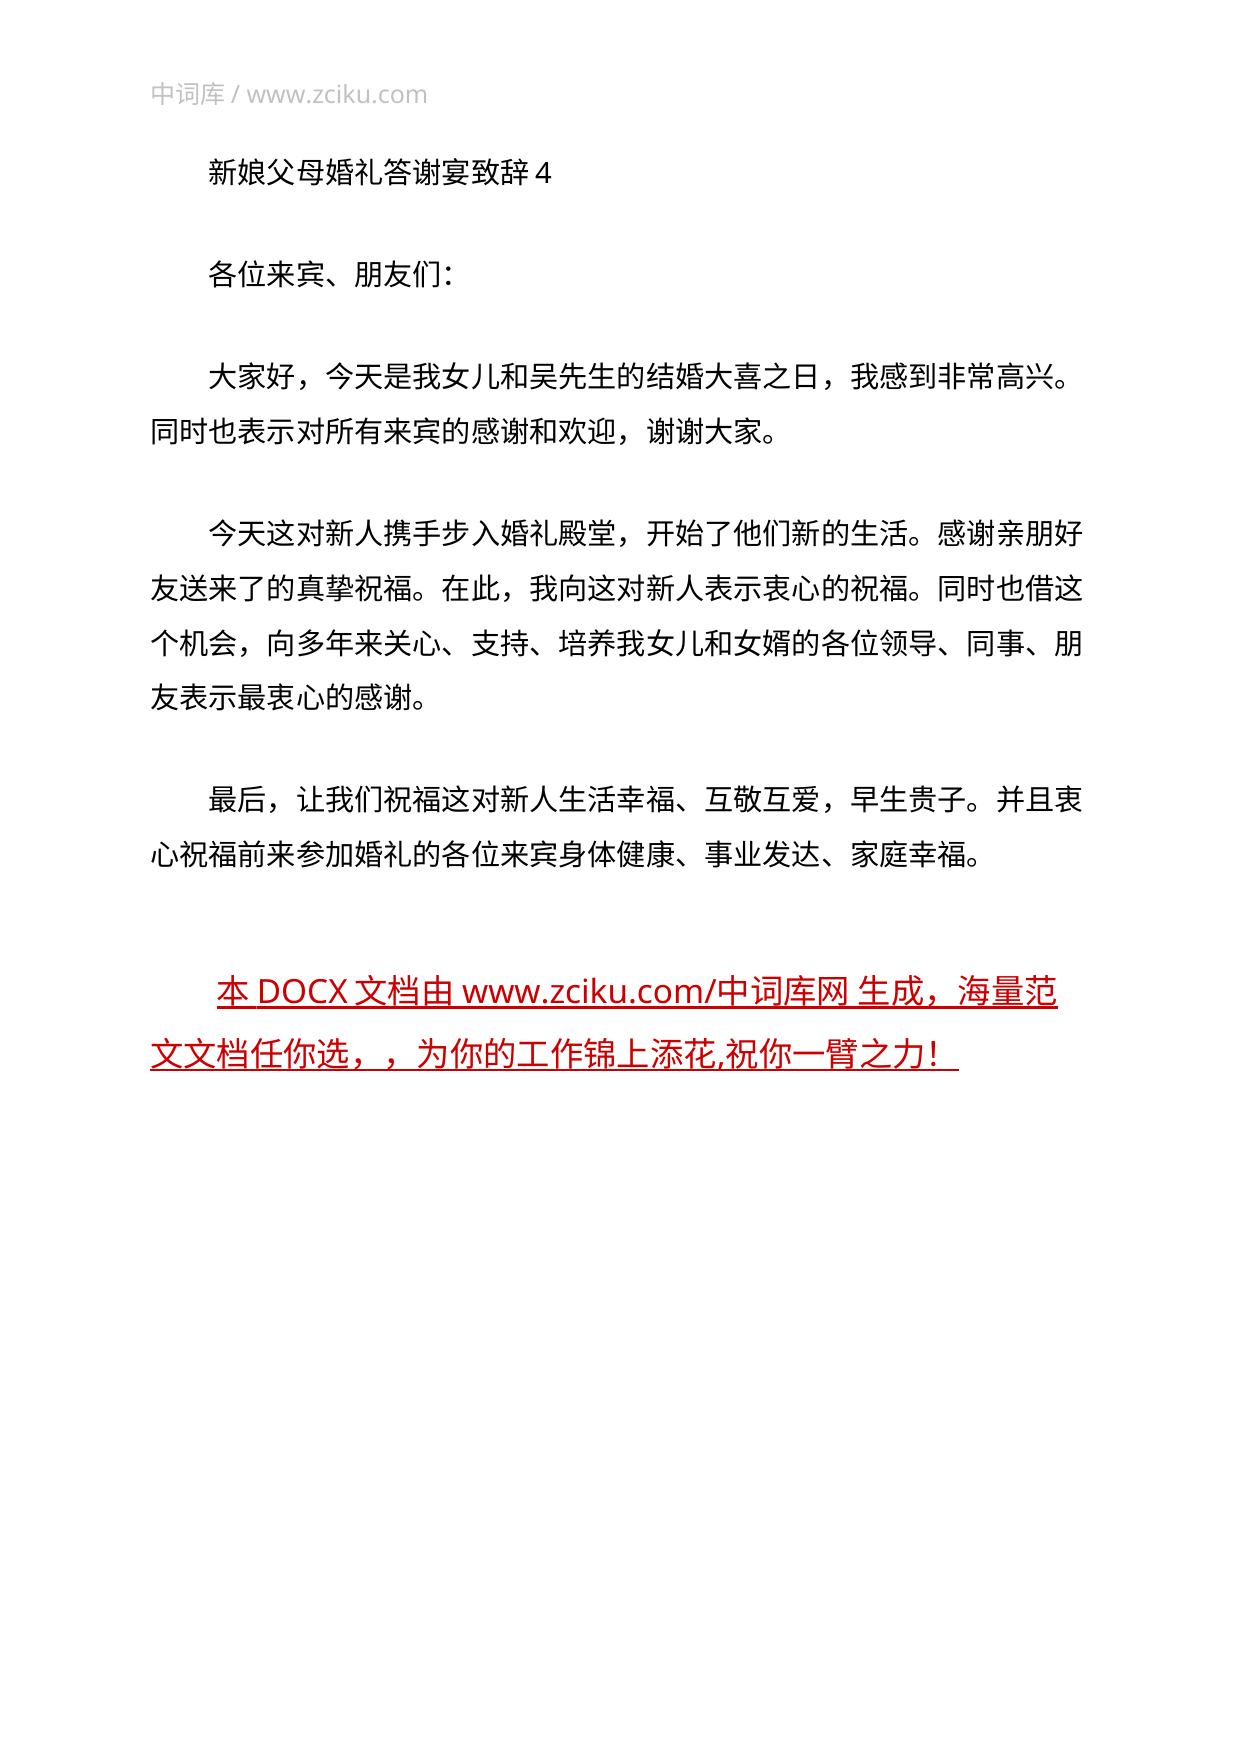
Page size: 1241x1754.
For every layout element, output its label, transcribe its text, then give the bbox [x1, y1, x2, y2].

text 最后，让我们祝福这对新人生活幸福、互敬互爱，早生贵子。并且衷心祝福前来参加婚礼的各位来宾身体健康、事业发达、家庭幸福。 [150, 777, 1090, 874]
text 新娘父母婚礼答谢宴致辞4 [150, 150, 1090, 192]
text 各位来宾、朋友们： [150, 252, 1090, 294]
text 今天这对新人携手步入婚礼殿堂，开始了他们新的生活。感谢亲朋好友送来了的真挚祝福。在此，我向这对新人表示衷心的祝福。同时也借这个机会，向多年来关心、支持、培养我女儿和女婿的各位领导、同事、朋友表示最衷心的感谢。 [150, 510, 1090, 717]
text 本DOCX文档由 www.zciku.com/中词库网 生成，海量范文文档任你选，，为你的工作锦上添花,祝你一臂之力！ [150, 965, 1090, 1076]
text 大家好，今天是我女儿和吴先生的结婚大喜之日，我感到非常高兴。同时也表示对所有来宾的感谢和欢迎，谢谢大家。 [150, 354, 1090, 451]
